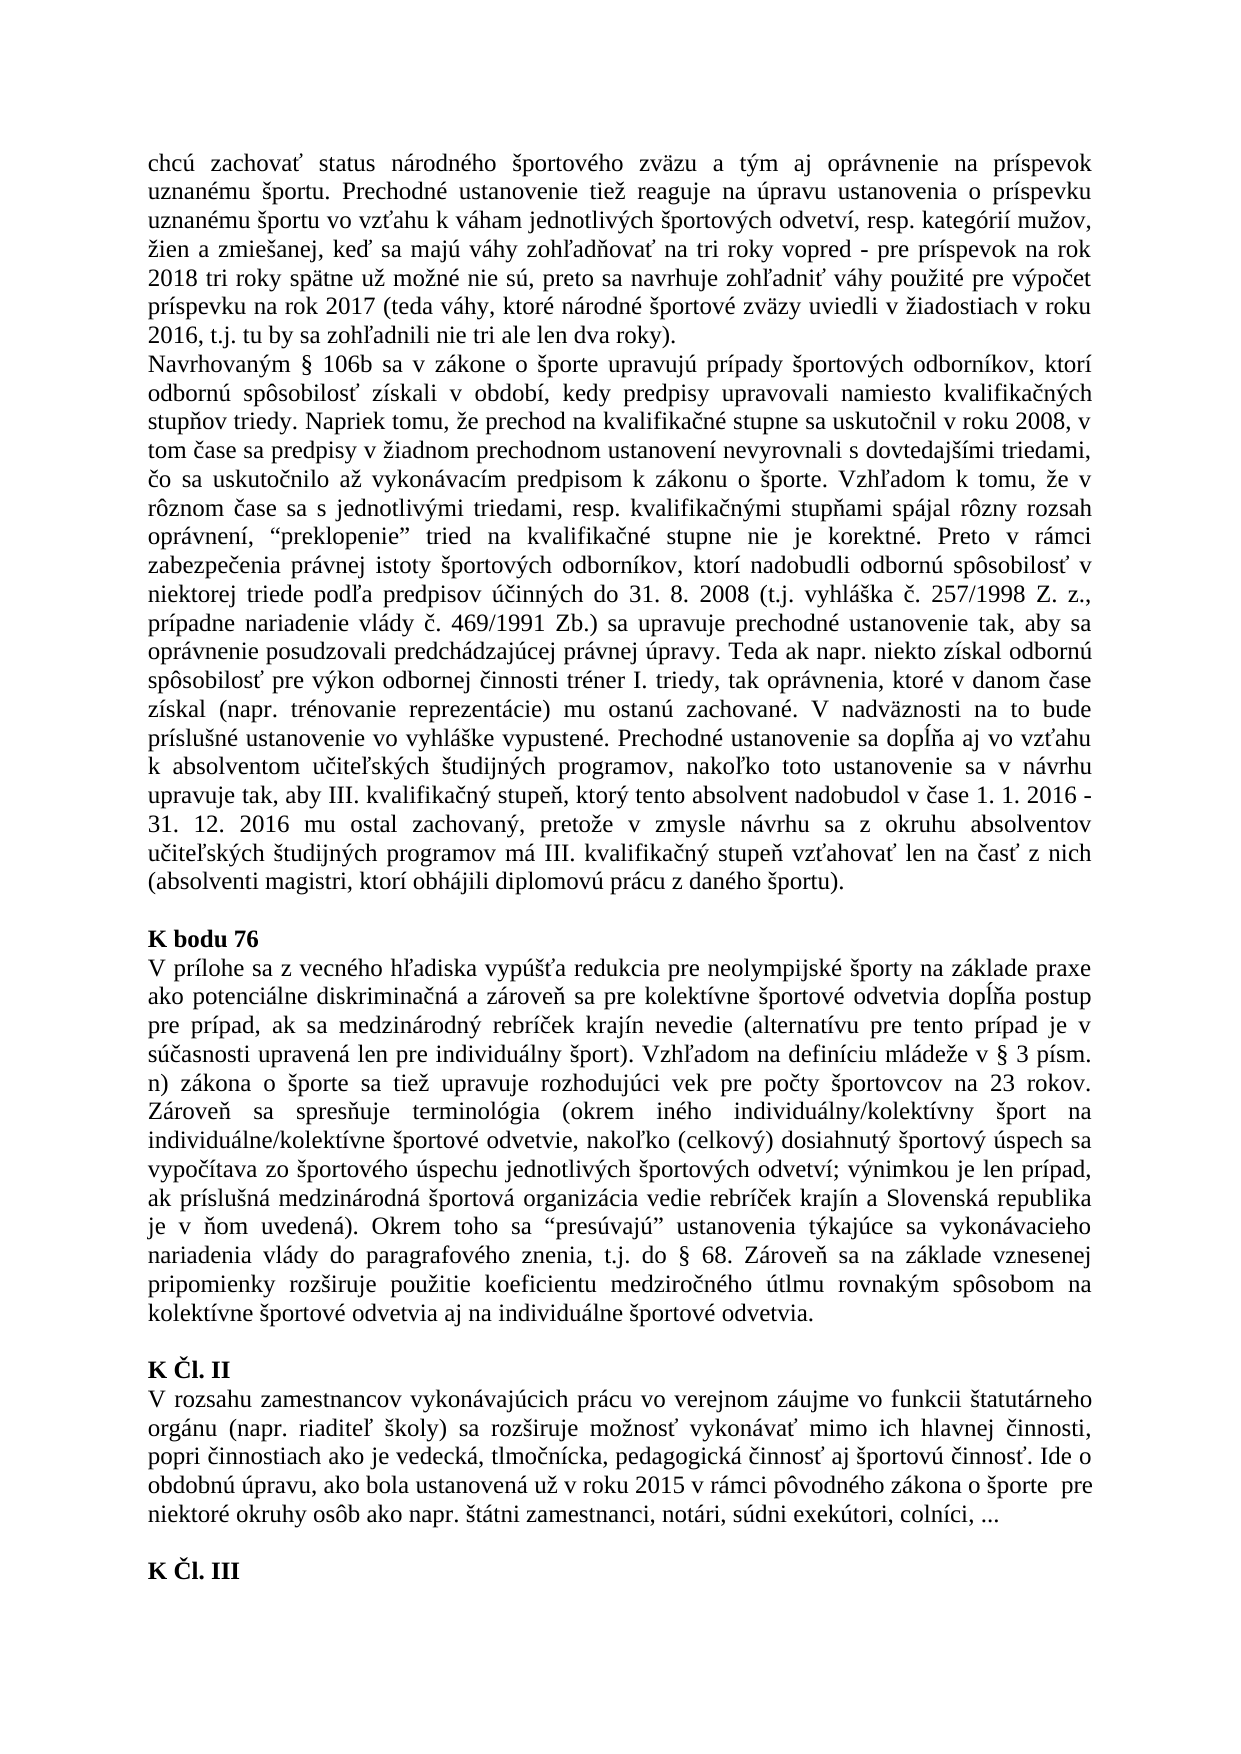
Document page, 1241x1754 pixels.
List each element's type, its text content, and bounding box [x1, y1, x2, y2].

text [148, 148, 1093, 349]
text K Čl. II [148, 1355, 1093, 1384]
text Navrhovaným § 106b sa v zákone o športe upravujú prípady športových odborníkov, ktorí odbornú spôsobilosť získali v období, kedy predpisy upravovali namiesto kvalifikačných stupňov triedy. Napriek tomu, že prechod na kvalifikačné stupne sa uskutočnil v roku 2008, v tom čase sa predpisy v žiadnom prechodnom ustanovení nevyrovnali s dovtedajšími triedami, čo sa uskutočnilo až vykonávacím predpisom k zákonu o športe. Vzhľadom k tomu, že v rôznom čase sa s jednotlivými triedami, resp. kvalifikačnými stupňami spájal rôzny rozsah oprávnení, “preklopenie” tried na kvalifikačné stupne nie je korektné. Preto v rámci zabezpečenia právnej istoty športových odborníkov, ktorí nadobudli odbornú spôsobilosť v niektorej triede podľa predpisov účinných do 31. 8. 2008 (t.j. vyhláška č. 257/1998 Z. z., prípadne nariadenie vlády č. 469/1991 Zb.) sa upravuje prechodné ustanovenie tak, aby sa oprávnenie posudzovali predchádzajúcej právnej úpravy. Teda ak napr. niekto získal odbornú spôsobilosť pre výkon odbornej činnosti tréner I. triedy, tak oprávnenia, ktoré v danom čase získal (napr. trénovanie reprezentácie) mu ostanú zachované. V nadväznosti na to bude príslušné ustanovenie vo vyhláške vypustené. Prechodné ustanovenie sa dopĺňa aj vo vzťahu k absolventom učiteľských študijných programov, nakoľko toto ustanovenie sa v návrhu upravuje tak, aby III. kvalifikačný stupeň, ktorý tento absolvent nadobudol v čase 1. 1. 2016 - 31. 12. 2016 mu ostal zachovaný, pretože v zmysle návrhu sa z okruhu absolventov učiteľských študijných programov má III. kvalifikačný stupeň vzťahovať len na časť z nich (absolventi magistri, ktorí obhájili diplomovú prácu z daného športu). [148, 349, 1093, 895]
text K bodu 76 [148, 924, 1093, 953]
text V prílohe sa z vecného hľadiska vypúšťa redukcia pre neolympijské športy na základe praxe ako potenciálne diskriminačná a zároveň sa pre kolektívne športové odvetvia dopĺňa postup pre prípad, ak sa medzinárodný rebríček krajín nevedie (alternatívu pre tento prípad je v súčasnosti upravená len pre individuálny šport). Vzhľadom na definíciu mládeže v § 3 písm. n) zákona o športe sa tiež upravuje rozhodujúci vek pre počty športovcov na 23 rokov. Zároveň sa spresňuje terminológia (okrem iného individuálny/kolektívny šport na individuálne/kolektívne športové odvetvie, nakoľko (celkový) dosiahnutý športový úspech sa vypočítava zo športového úspechu jednotlivých športových odvetví; výnimkou je len prípad, ak príslušná medzinárodná športová organizácia vedie rebríček krajín a Slovenská republika je v ňom uvedená). Okrem toho sa “presúvajú” ustanovenia týkajúce sa vykonávacieho nariadenia vlády do paragrafového znenia, t.j. do § 68. Zároveň sa na základe vznesenej pripomienky rozširuje použitie koeficientu medziročného útlmu rovnakým spôsobom na kolektívne športové odvetvia aj na individuálne športové odvetvia. [148, 953, 1093, 1326]
text V rozsahu zamestnancov vykonávajúcich prácu vo verejnom záujme vo funkcii štatutárneho orgánu (napr. riaditeľ školy) sa rozširuje možnosť vykonávať mimo ich hlavnej činnosti, popri činnostiach ako je vedecká, tlmočnícka, pedagogická činnosť aj športovú činnosť. Ide o obdobnú úpravu, ako bola ustanovená už v roku 2015 v rámci pôvodného zákona o športe pre niektoré okruhy osôb ako napr. štátni zamestnanci, notári, súdni exekútori, colníci, ... [148, 1384, 1093, 1528]
text K Čl. III [148, 1556, 1093, 1585]
